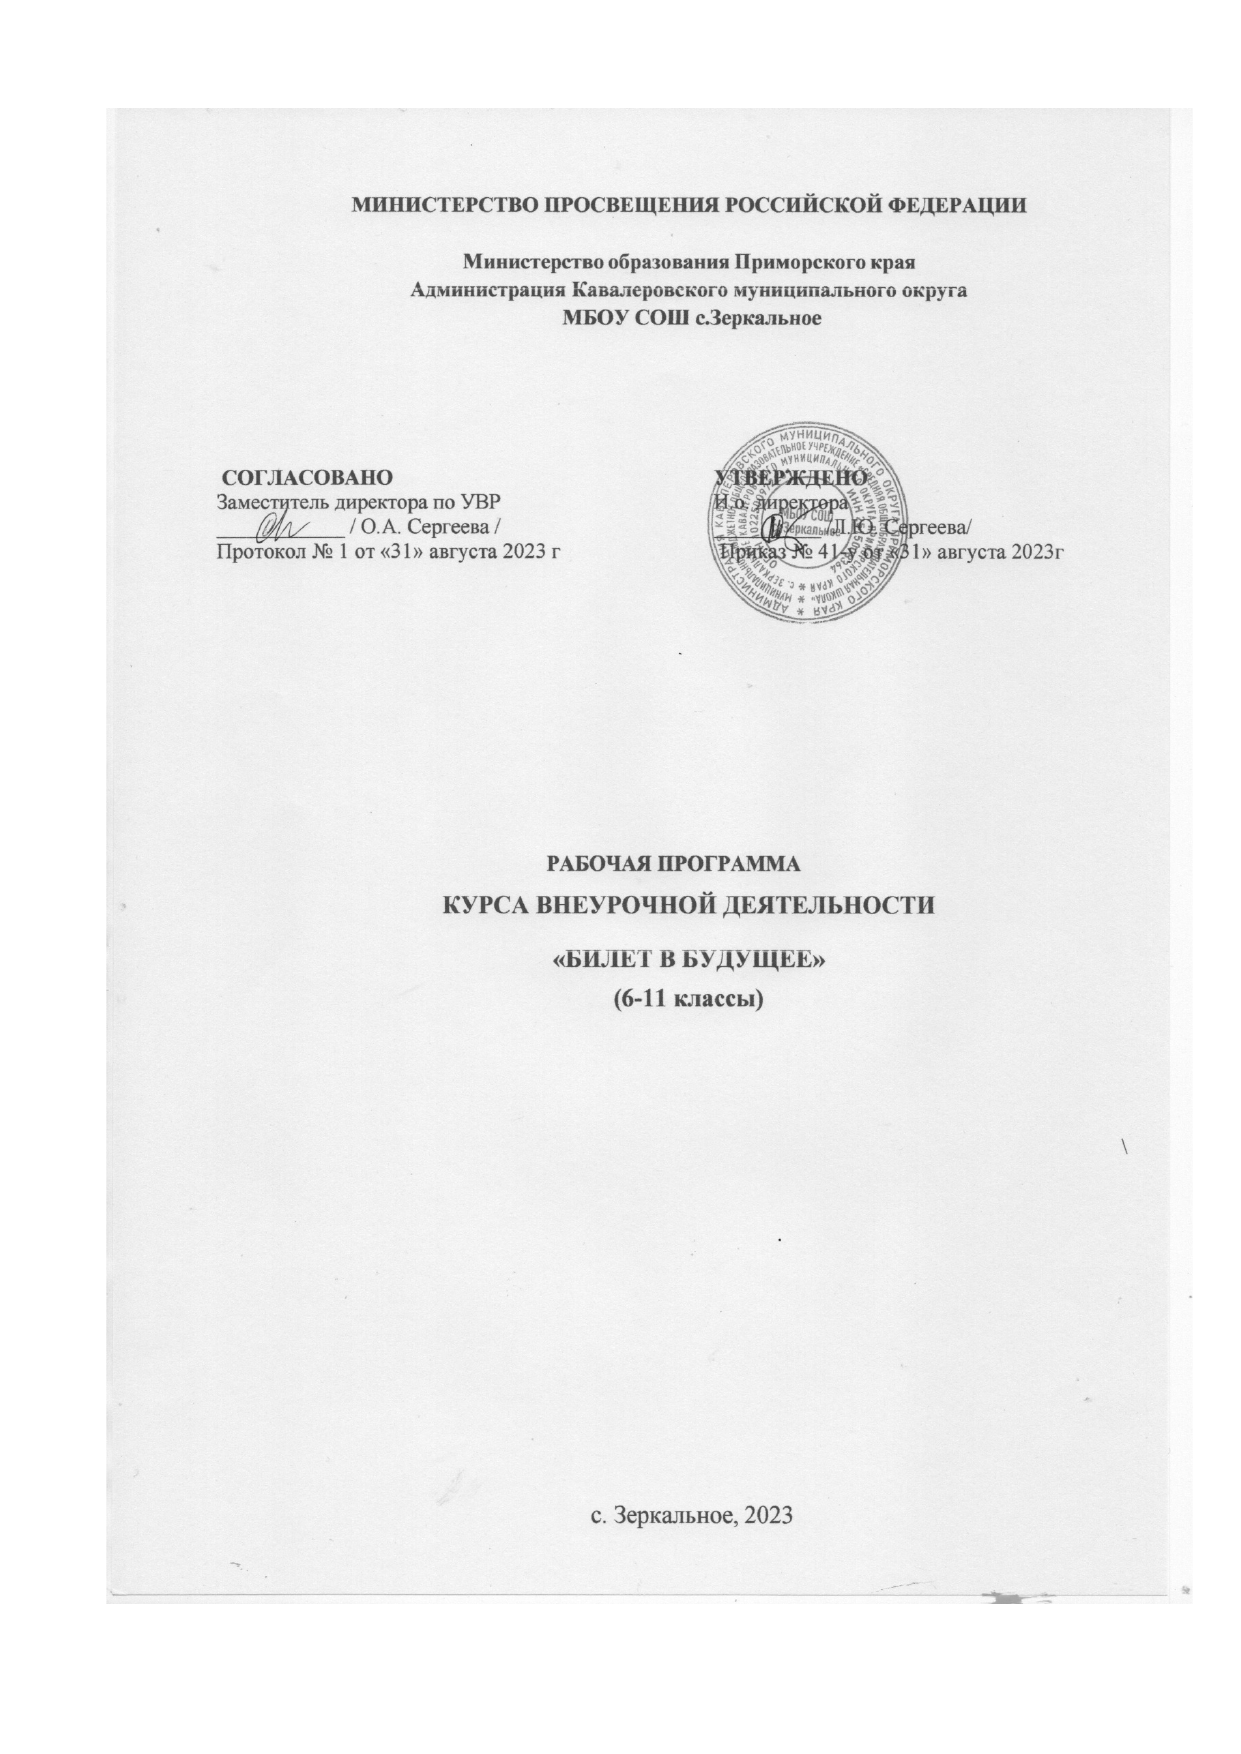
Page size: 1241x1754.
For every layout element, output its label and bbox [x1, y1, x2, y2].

picture [106, 108, 1193, 1604]
